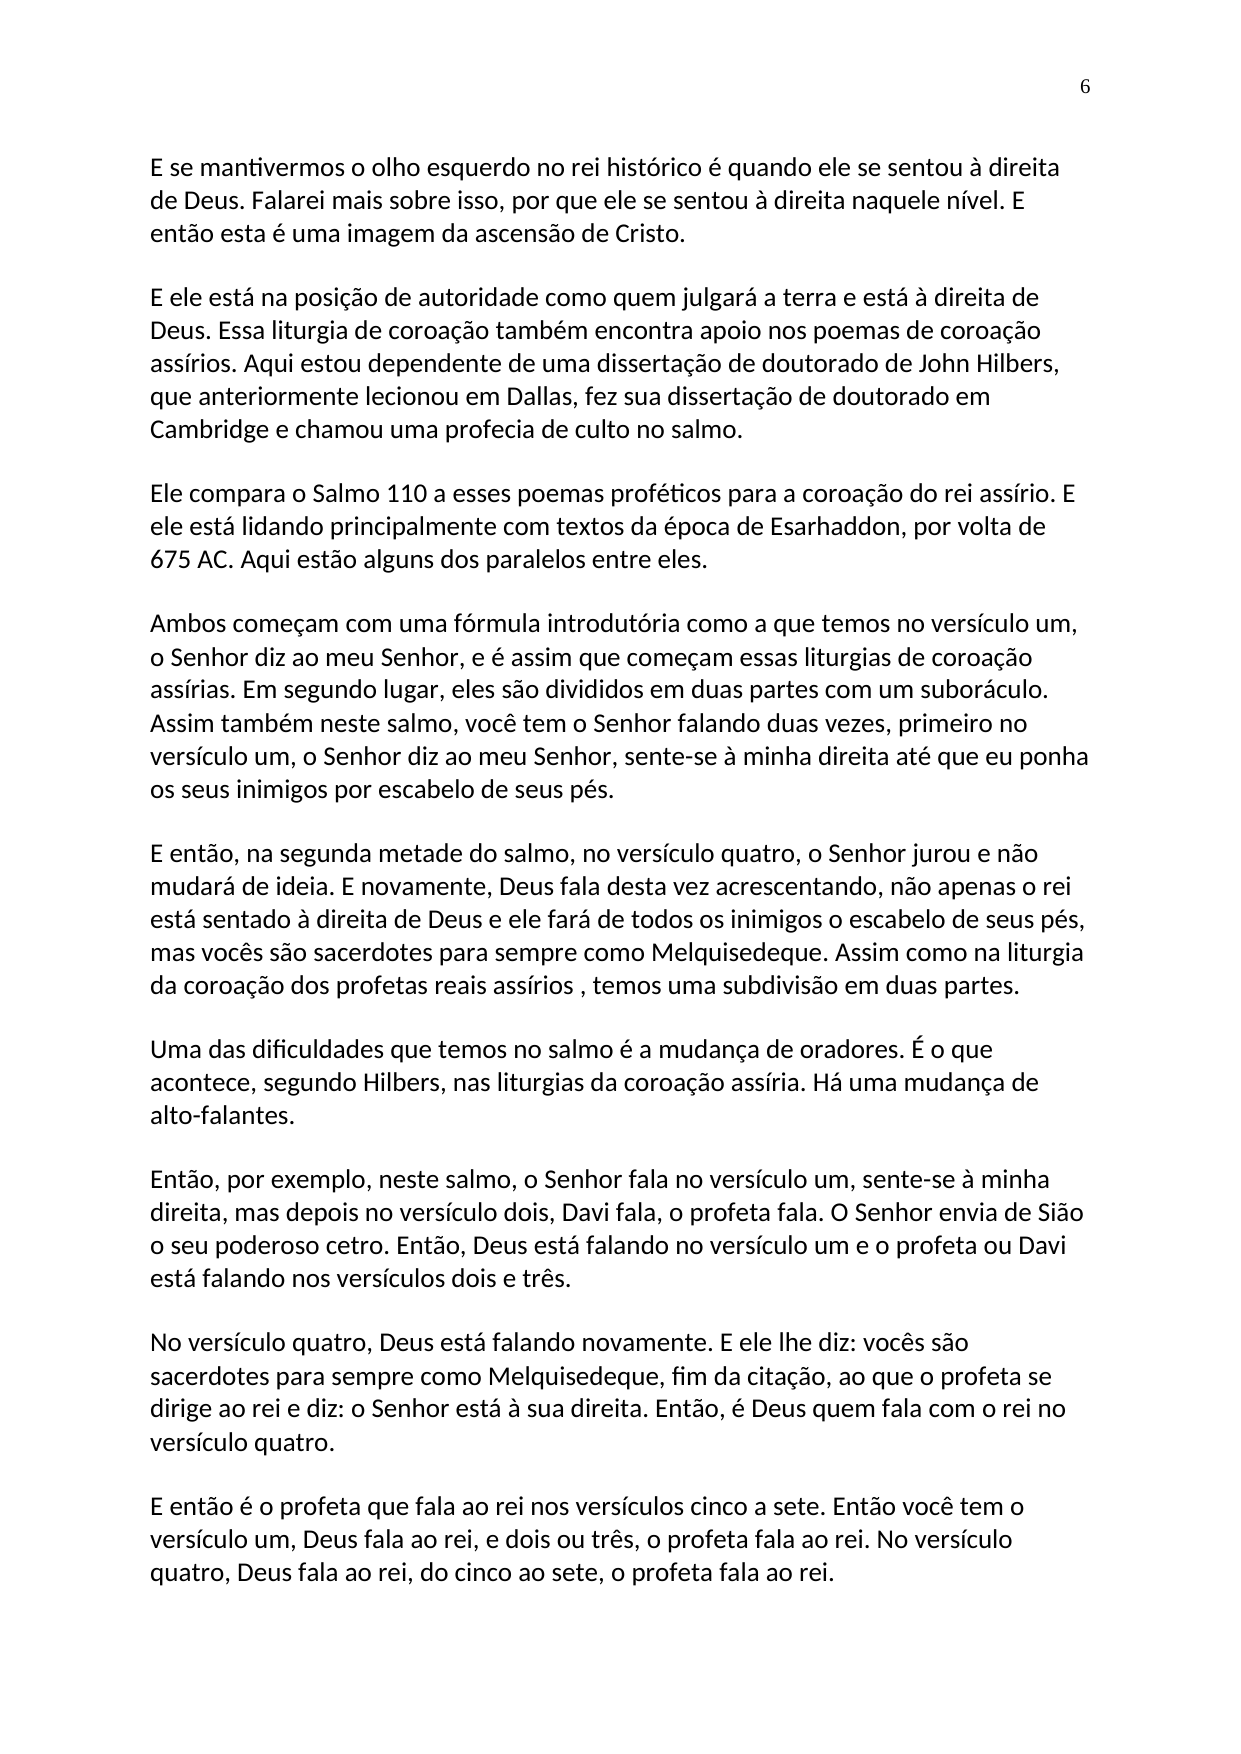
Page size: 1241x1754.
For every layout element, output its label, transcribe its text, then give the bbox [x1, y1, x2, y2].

text E então, na segunda metade do salmo, no versículo quatro, o Senhor jurou e não mudará de ideia. E novamente, Deus fala desta vez acrescentando, não apenas o rei está sentado à direita de Deus e ele fará de todos os inimigos o escabelo de seus pés, mas vocês são sacerdotes para sempre como Melquisedeque. Assim como na liturgia da coroação dos profetas reais assírios , temos uma subdivisão em duas partes. [150, 836, 1090, 1001]
text Uma das dificuldades que temos no salmo é a mudança de oradores. É o que acontece, segundo Hilbers, nas liturgias da coroação assíria. Há uma mudança de alto-falantes. [150, 1032, 1090, 1131]
text E então é o profeta que fala ao rei nos versículos cinco a sete. Então você tem o versículo um, Deus fala ao rei, e dois ou três, o profeta fala ao rei. No versículo quatro, Deus fala ao rei, do cinco ao sete, o profeta fala ao rei. [150, 1489, 1090, 1588]
text Então, por exemplo, neste salmo, o Senhor fala no versículo um, sente-se à minha direita, mas depois no versículo dois, Davi fala, o profeta fala. O Senhor envia de Sião o seu poderoso cetro. Então, Deus está falando no versículo um e o profeta ou Davi está falando nos versículos dois e três. [150, 1162, 1090, 1294]
text No versículo quatro, Deus está falando novamente. E ele lhe diz: vocês são sacerdotes para sempre como Melquisedeque, fim da citação, ao que o profeta se dirige ao rei e diz: o Senhor está à sua direita. Então, é Deus quem fala com o rei no versículo quatro. [150, 1326, 1090, 1458]
text Ambos começam com uma fórmula introdutória como a que temos no versículo um, o Senhor diz ao meu Senhor, e é assim que começam essas liturgias de coroação assírias. Em segundo lugar, eles são divididos em duas partes com um suboráculo. Assim também neste salmo, você tem o Senhor falando duas vezes, primeiro no versículo um, o Senhor diz ao meu Senhor, sente-se à minha direita até que eu ponha os seus inimigos por escabelo de seus pés. [150, 607, 1090, 805]
text E se mantivermos o olho esquerdo no rei histórico é quando ele se sentou à direita de Deus. Falarei mais sobre isso, por que ele se sentou à direita naquele nível. E então esta é uma imagem da ascensão de Cristo. [150, 150, 1090, 249]
text E ele está na posição de autoridade como quem julgará a terra e está à direita de Deus. Essa liturgia de coroação também encontra apoio nos poemas de coroação assírios. Aqui estou dependente de uma dissertação de doutorado de John Hilbers, que anteriormente lecionou em Dallas, fez sua dissertação de doutorado em Cambridge e chamou uma profecia de culto no salmo. [150, 280, 1090, 445]
text Ele compara o Salmo 110 a esses poemas proféticos para a coroação do rei assírio. E ele está lidando principalmente com textos da época de Esarhaddon, por volta de 675 AC. Aqui estão alguns dos paralelos entre eles. [150, 476, 1090, 576]
